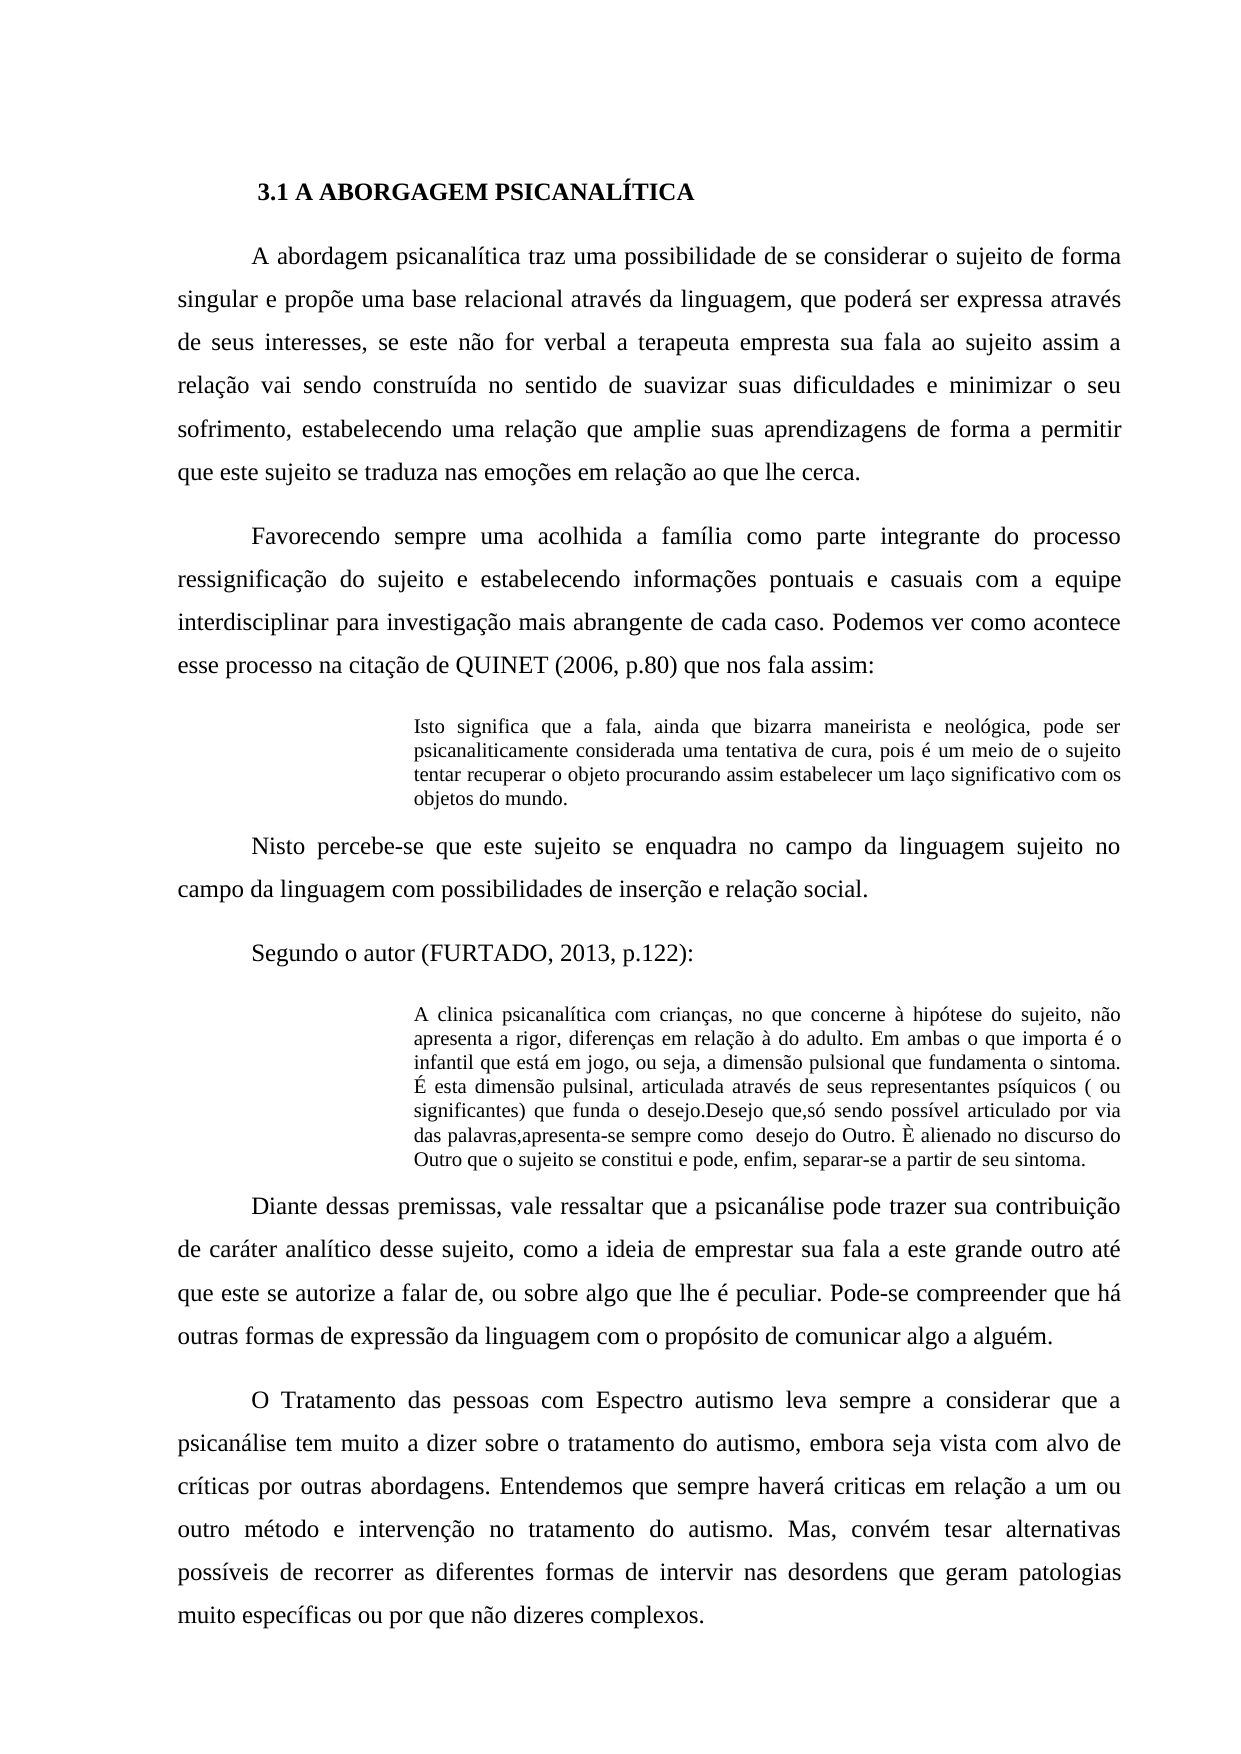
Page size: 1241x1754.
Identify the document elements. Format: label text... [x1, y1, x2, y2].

text A clinica psicanalítica com crianças, no que concerne à hipótese do sujeito, não apresenta a rigor, diferenças em relação à do adulto. Em ambas o que importa é o infantil que está em jogo, ou seja, a dimensão pulsional que fundamenta o sintoma. É esta dimensão pulsinal, articulada através de seus representantes psíquicos ( ou significantes) que funda o desejo.Desejo que,só sendo possível articulado por via das palavras,apresenta-se sempre como desejo do Outro. È alienado no discurso do Outro que o sujeito se constitui e pode, enfim, separar-se a partir de seu sintoma. [413, 1002, 1122, 1171]
text A abordagem psicanalítica traz uma possibilidade de se considerar o sujeito de forma singular e propõe uma base relacional através da linguagem, que poderá ser expressa através de seus interesses, se este não for verbal a terapeuta empresta sua fala ao sujeito assim a relação vai sendo construída no sentido de suavizar suas dificuldades e minimizar o seu sofrimento, estabelecendo uma relação que amplie suas aprendizagens de forma a permitir que este sujeito se traduza nas emoções em relação ao que lhe cerca. [177, 241, 1122, 486]
text 3.1 A ABORGAGEM PSICANALÍTICA [177, 177, 1122, 206]
text Isto significa que a fala, ainda que bizarra maneirista e neológica, pode ser psicanaliticamente considerada uma tentativa de cura, pois é um meio de o sujeito tentar recuperar o objeto procurando assim estabelecer um laço significativo com os objetos do mundo. [413, 714, 1122, 810]
text Segundo o autor (FURTADO, 2013, p.122): [177, 938, 1122, 967]
text O Tratamento das pessoas com Espectro autismo leva sempre a considerar que a psicanálise tem muito a dizer sobre o tratamento do autismo, embora seja vista com alvo de críticas por outras abordagens. Entendemos que sempre haverá criticas em relação a um ou outro método e intervenção no tratamento do autismo. Mas, convém tesar alternativas possíveis de recorrer as diferentes formas de intervir nas desordens que geram patologias muito específicas ou por que não dizeres complexos. [177, 1385, 1122, 1629]
text Nisto percebe-se que este sujeito se enquadra no campo da linguagem sujeito no campo da linguagem com possibilidades de inserção e relação social. [177, 831, 1122, 903]
text Favorecendo sempre uma acolhida a família como parte integrante do processo ressignificação do sujeito e estabelecendo informações pontuais e casuais com a equipe interdisciplinar para investigação mais abrangente de cada caso. Podemos ver como acontece esse processo na citação de QUINET (2006, p.80) que nos fala assim: [177, 521, 1122, 679]
text Diante dessas premissas, vale ressaltar que a psicanálise pode trazer sua contribuição de caráter analítico desse sujeito, como a ideia de emprestar sua fala a este grande outro até que este se autorize a falar de, ou sobre algo que lhe é peculiar. Pode-se compreender que há outras formas de expressão da linguagem com o propósito de comunicar algo a alguém. [177, 1191, 1122, 1349]
